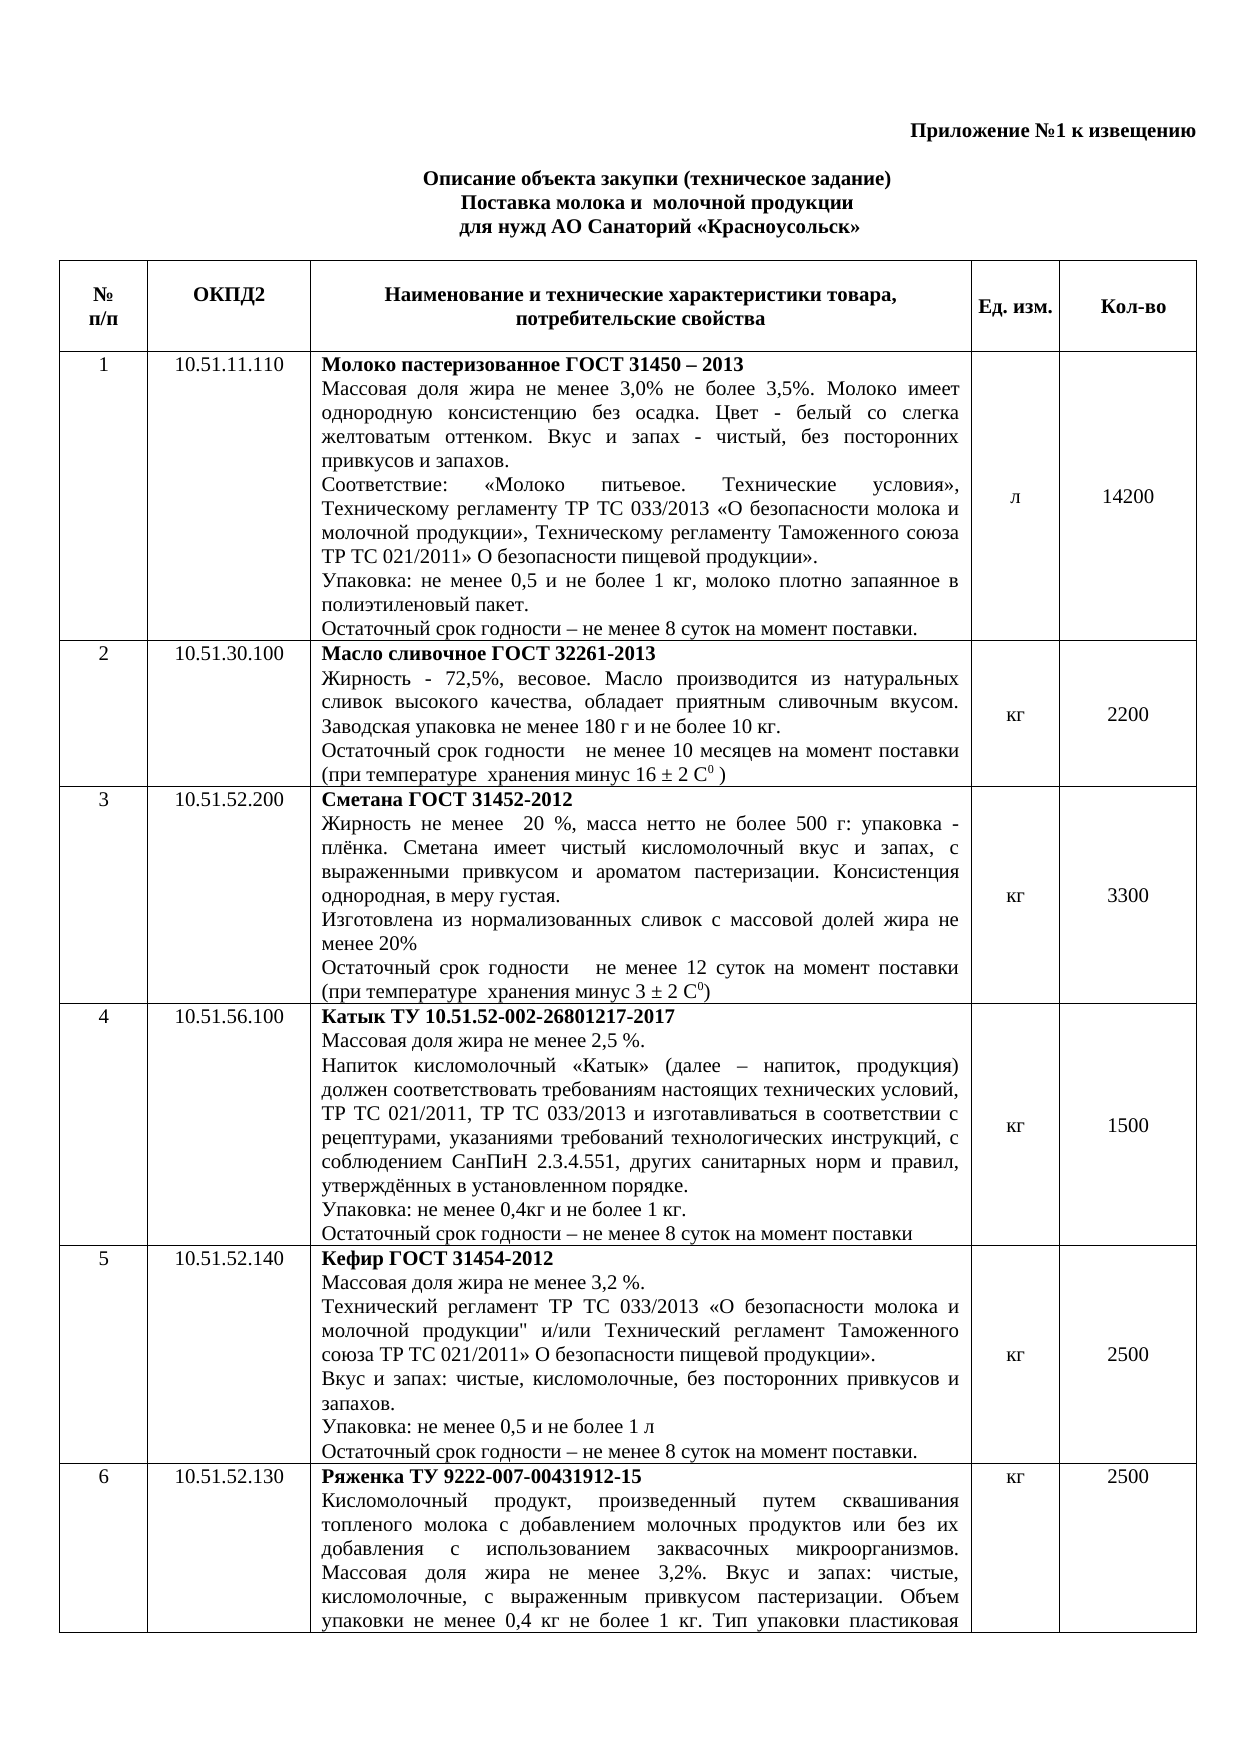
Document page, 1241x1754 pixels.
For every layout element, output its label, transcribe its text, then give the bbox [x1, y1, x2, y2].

table_header ОКПД2 [148, 261, 310, 351]
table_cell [311, 1464, 971, 1632]
table_cell 10.51.30.100 [148, 641, 310, 786]
table_cell Сметана ГОСТ 31452-2012 Жирность не менее 20 %, масса нетто не более 500 г: упаковка - плёнка. Сметана имеет чистый кисломолочный вкус и запах, с выраженными привкусом и ароматом пастеризации. Консистенция однородная, в меру густая. Изготовлена из нормализованных сливок с массовой долей жира не менее 20% Остаточный срок годности не менее 12 суток на момент поставки (при температуре хранения минус 3 ± 2 С0) [311, 787, 971, 1003]
table_cell 2500 [1060, 1246, 1196, 1463]
table_cell л [972, 352, 1059, 640]
table_cell Масло сливочное ГОСТ 32261-2013 Жирность - 72,5%, весовое. Масло производится из натуральных сливок высокого качества, обладает приятным сливочным вкусом. Заводская упаковка не менее 180 г и не более 10 кг. Остаточный срок годности не менее 10 месяцев на момент поставки (при температуре хранения минус 16 ± 2 С0 ) [311, 641, 971, 786]
table_cell кг [972, 1004, 1059, 1245]
table_cell Катык ТУ 10.51.52-002-26801217-2017 Массовая доля жира не менее 2,5 %. Напиток кисломолочный «Катык» (далее – напиток, продукция) должен соответствовать требованиям настоящих технических условий, ТР ТС 021/2011, ТР ТС 033/2013 и изготавливаться в соответствии с рецептурами, указаниями требований технологических инструкций, с соблюдением СанПиН 2.3.4.551, других санитарных норм и правил, утверждённых в установленном порядке. Упаковка: не менее 0,4кг и не более 1 кг. Остаточный срок годности – не менее 8 суток на момент поставки [311, 1004, 971, 1245]
table_cell кг [972, 641, 1059, 786]
table_cell кг [972, 1464, 1059, 1632]
table_cell кг [972, 787, 1059, 1003]
table_cell 5 [60, 1246, 147, 1463]
text Приложение №1 к извещению [797, 118, 1196, 142]
table_cell 10.51.52.140 [148, 1246, 310, 1463]
table_cell 14200 [1060, 352, 1196, 640]
table_cell 1500 [1060, 1004, 1196, 1245]
table_header № п/п [60, 261, 147, 351]
table_cell кг [972, 1246, 1059, 1463]
table_cell 1 [60, 352, 147, 640]
text для нужд АО Санаторий «Красноусольск» [118, 214, 1196, 238]
table_cell 10.51.11.110 [148, 352, 310, 640]
table_header Ед. изм. [972, 261, 1059, 351]
table_cell 10.51.56.100 [148, 1004, 310, 1245]
table_cell 3300 [1060, 787, 1196, 1003]
table_cell 2 [60, 641, 147, 786]
text Описание объекта закупки (техническое задание) [118, 166, 1196, 190]
table_cell 2200 [1060, 641, 1196, 786]
table_cell 10.51.52.130 [148, 1464, 310, 1632]
table_cell 10.51.52.200 [148, 787, 310, 1003]
table_cell Кефир ГОСТ 31454-2012 Массовая доля жира не менее 3,2 %. Технический регламент ТР ТС 033/2013 «О безопасности молока и молочной продукции" и/или Технический регламент Таможенного союза ТР ТС 021/2011» О безопасности пищевой продукции». Вкус и запах: чистые, кисломолочные, без посторонних привкусов и запахов. Упаковка: не менее 0,5 и не более 1 л Остаточный срок годности – не менее 8 суток на момент поставки. [311, 1246, 971, 1463]
table_header Кол-во [1060, 261, 1196, 351]
table_cell 3 [60, 787, 147, 1003]
table_header Наименование и технические характеристики товара, потребительские свойства [311, 261, 971, 351]
table_cell 4 [60, 1004, 147, 1245]
table_cell 2500 [1060, 1464, 1196, 1632]
table_cell 6 [60, 1464, 147, 1632]
text Поставка молока и молочной продукции [118, 190, 1196, 214]
table_cell Молоко пастеризованное ГОСТ 31450 – 2013 Массовая доля жира не менее 3,0% не более 3,5%. Молоко имеет однородную консистенцию без осадка. Цвет - белый со слегка желтоватым оттенком. Вкус и запах - чистый, без посторонних привкусов и запахов. Соответствие: «Молоко питьевое. Технические условия», Техническому регламенту ТР ТС 033/2013 «О безопасности молока и молочной продукции», Техническому регламенту Таможенного союза ТР ТС 021/2011» О безопасности пищевой продукции». Упаковка: не менее 0,5 и не более 1 кг, молоко плотно запаянное в полиэтиленовый пакет. Остаточный срок годности – не менее 8 суток на момент поставки. [311, 352, 971, 640]
